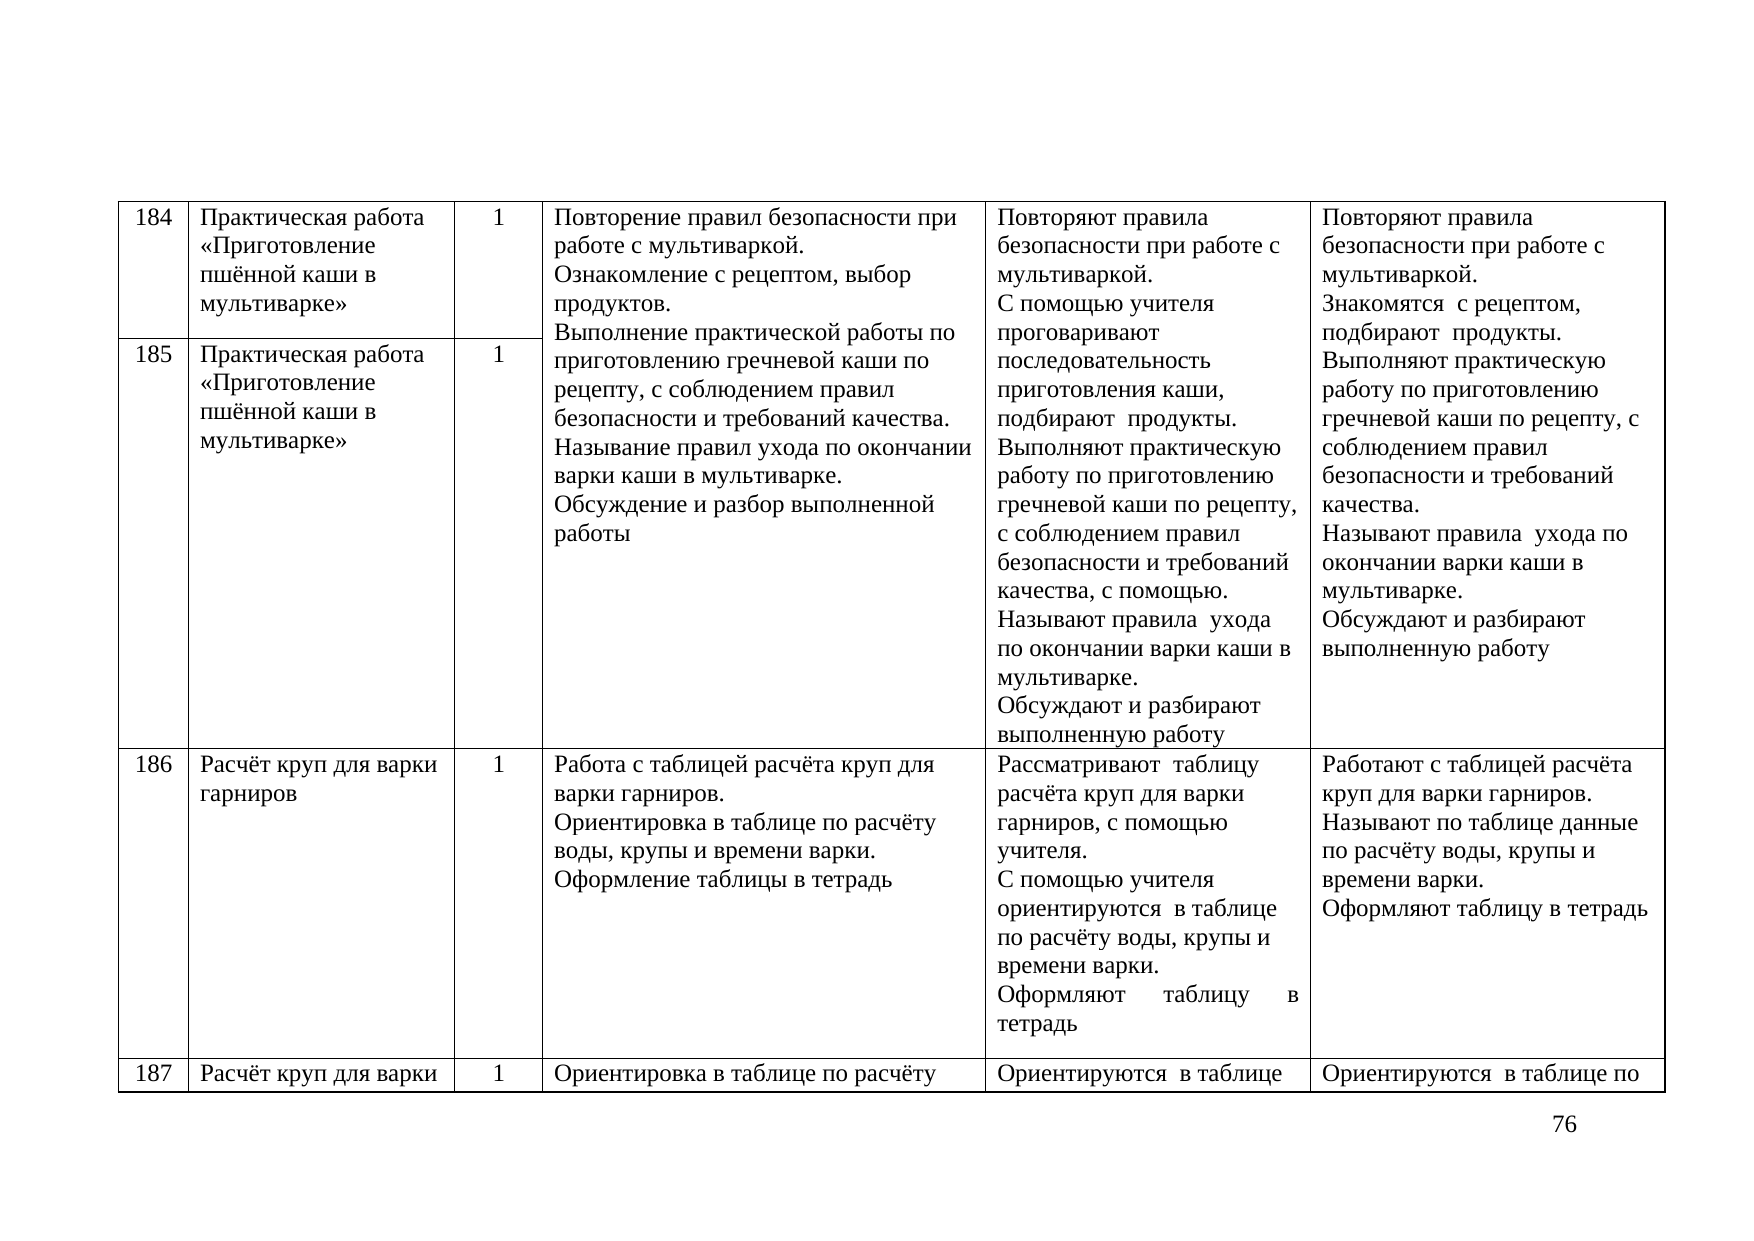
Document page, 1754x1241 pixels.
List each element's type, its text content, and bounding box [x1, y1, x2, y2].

table_header Повторяют правила безопасности при работе с мультиваркой. Знакомятся с рецептом, подбирают продукты. Выполняют практическую работу по приготовлению гречневой каши по рецепту, с соблюдением правил безопасности и требований качества. Называют правила ухода по окончании варки каши в мультиварке. Обсуждают и разбирают выполненную работу [1311, 202, 1664, 748]
table_header Повторяют правила безопасности при работе с мультиваркой. С помощью учителя проговаривают последовательность приготовления каши, подбирают продукты. Выполняют практическую работу по приготовлению гречневой каши по рецепту, с соблюдением правил безопасности и требований качества, с помощью. Называют правила ухода по окончании варки каши в мультиварке. Обсуждают и разбирают выполненную работу [1138, 202, 1310, 748]
table_cell 1 [455, 749, 542, 1057]
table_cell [986, 1059, 1310, 1091]
table_cell Рассматривают таблицу расчёта круп для варки гарниров, с помощью учителя. С помощью учителя ориентируются в таблице по расчёту воды, крупы и времени варки. Оформляют таблицу в тетрадь [986, 749, 1310, 1057]
table_cell 1 [455, 1059, 542, 1091]
table_header 1 [455, 202, 542, 338]
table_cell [189, 1059, 454, 1091]
table_cell 186 [119, 749, 188, 1057]
table_header Повторение правил безопасности при работе с мультиваркой. Ознакомление с рецептом, выбор продуктов. Выполнение практической работы по приготовлению гречневой каши по рецепту, с соблюдением правил безопасности и требований качества. Называние правил ухода по окончании варки каши в мультиварке. Обсуждение и разбор выполненной работы [543, 202, 985, 748]
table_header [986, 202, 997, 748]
table_cell Работа с таблицей расчёта круп для варки гарниров. Ориентировка в таблице по расчёту воды, крупы и времени варки. Оформление таблицы в тетрадь [543, 749, 985, 1057]
table_cell 187 [119, 1059, 188, 1091]
table_cell Работают с таблицей расчёта круп для варки гарниров. Называют по таблице данные по расчёту воды, крупы и времени варки. Оформляют таблицу в тетрадь [1311, 749, 1664, 1057]
table_header Практическая работа «Приготовление пшённой каши в мультиварке» [189, 202, 454, 338]
table_header 184 [119, 202, 188, 338]
table_cell Практическая работа «Приготовление пшённой каши в мультиварке» [189, 339, 454, 748]
table_cell Расчёт круп для варки гарниров [189, 749, 454, 1057]
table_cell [543, 1059, 985, 1091]
table_cell 1 [455, 339, 542, 748]
table_cell 185 [119, 339, 188, 748]
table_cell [1311, 1059, 1664, 1091]
